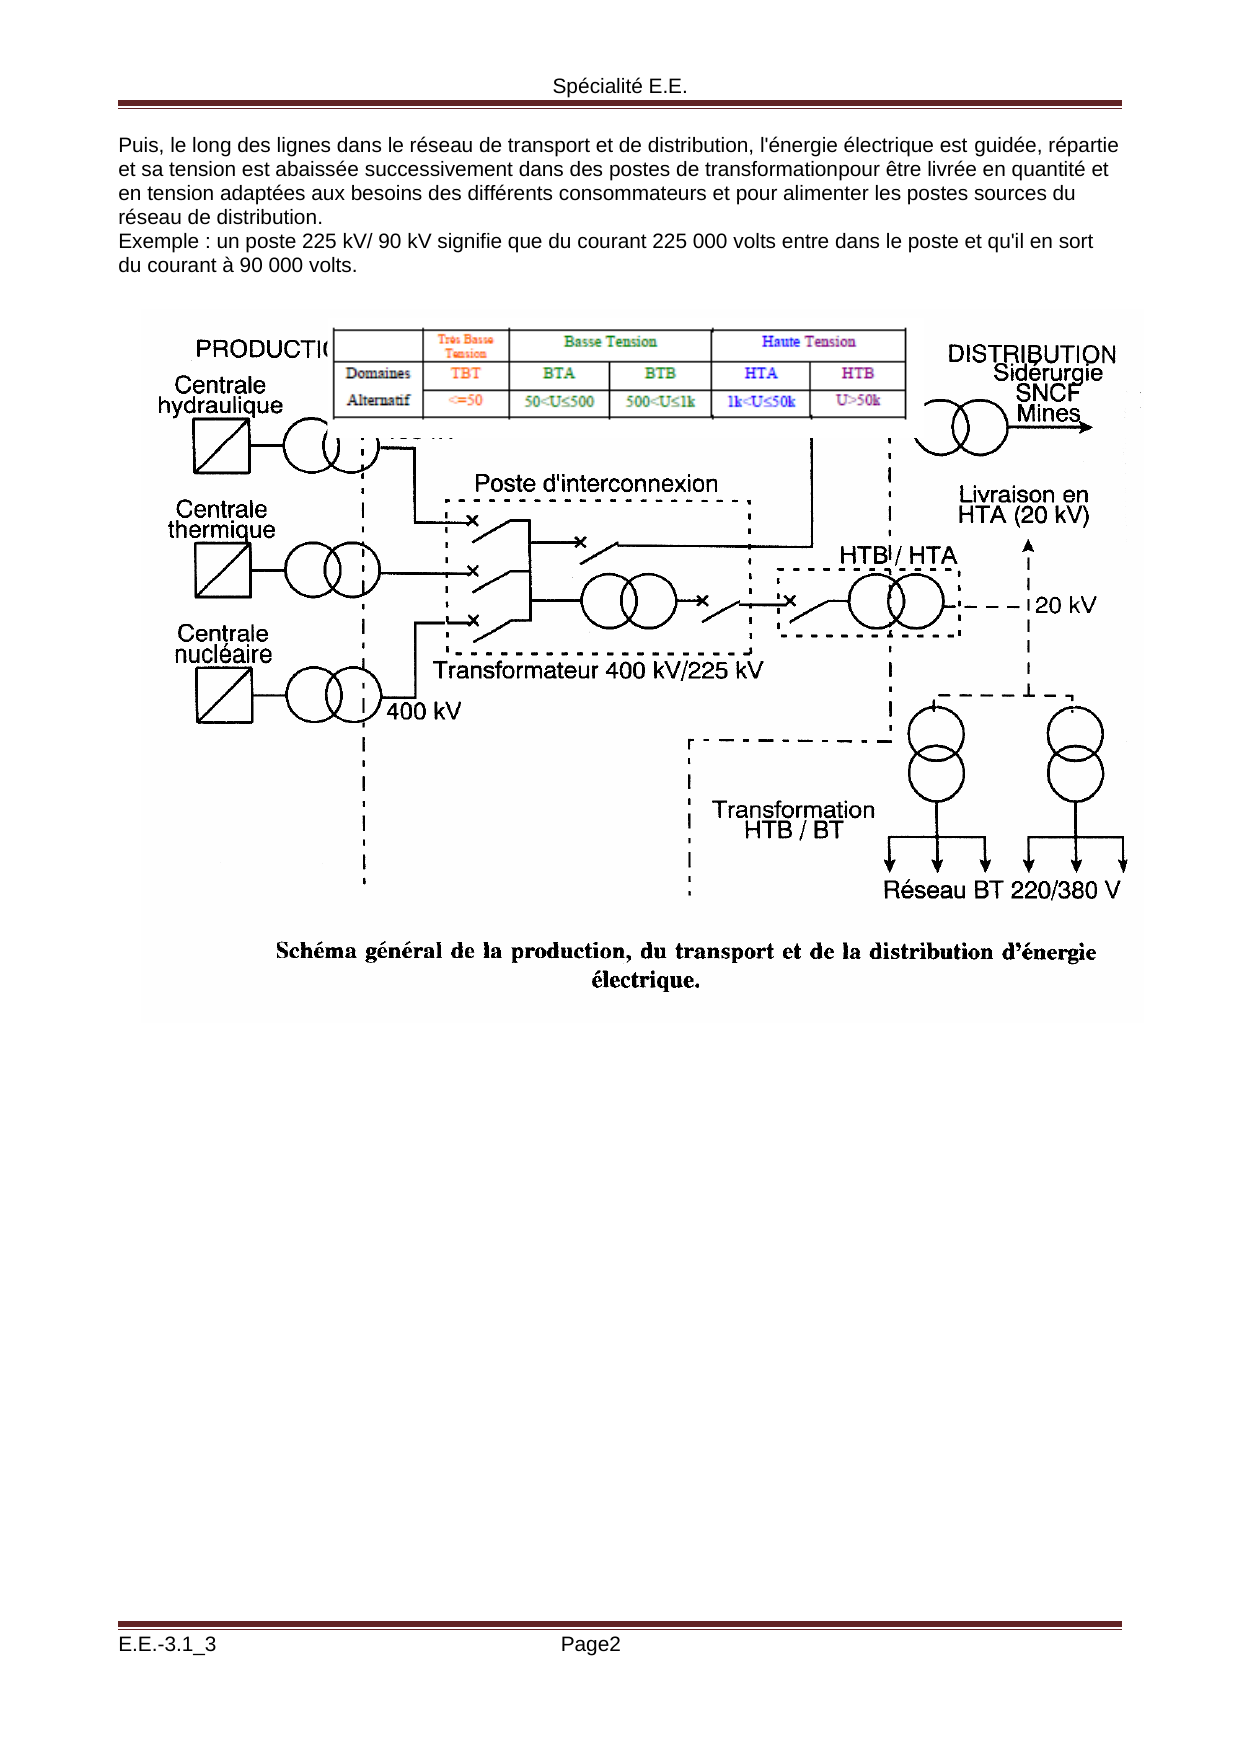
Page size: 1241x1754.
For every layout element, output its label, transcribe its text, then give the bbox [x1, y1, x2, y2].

text Puis, le long des lignes dans le réseau de transport et de distribution, l'énergie électrique est guidée, répartie et sa tension est abaissée successivement dans des postes de transformationpour être livrée en quantité et en tension adaptées aux besoins des différents consommateurs et pour alimenter les postes sources du réseau de distribution. Exemple : un poste 225 kV/ 90 kV signifie que du courant 225 000 volts entre dans le poste et qu'il en sort du courant à 90 000 volts. [118, 133, 1122, 277]
